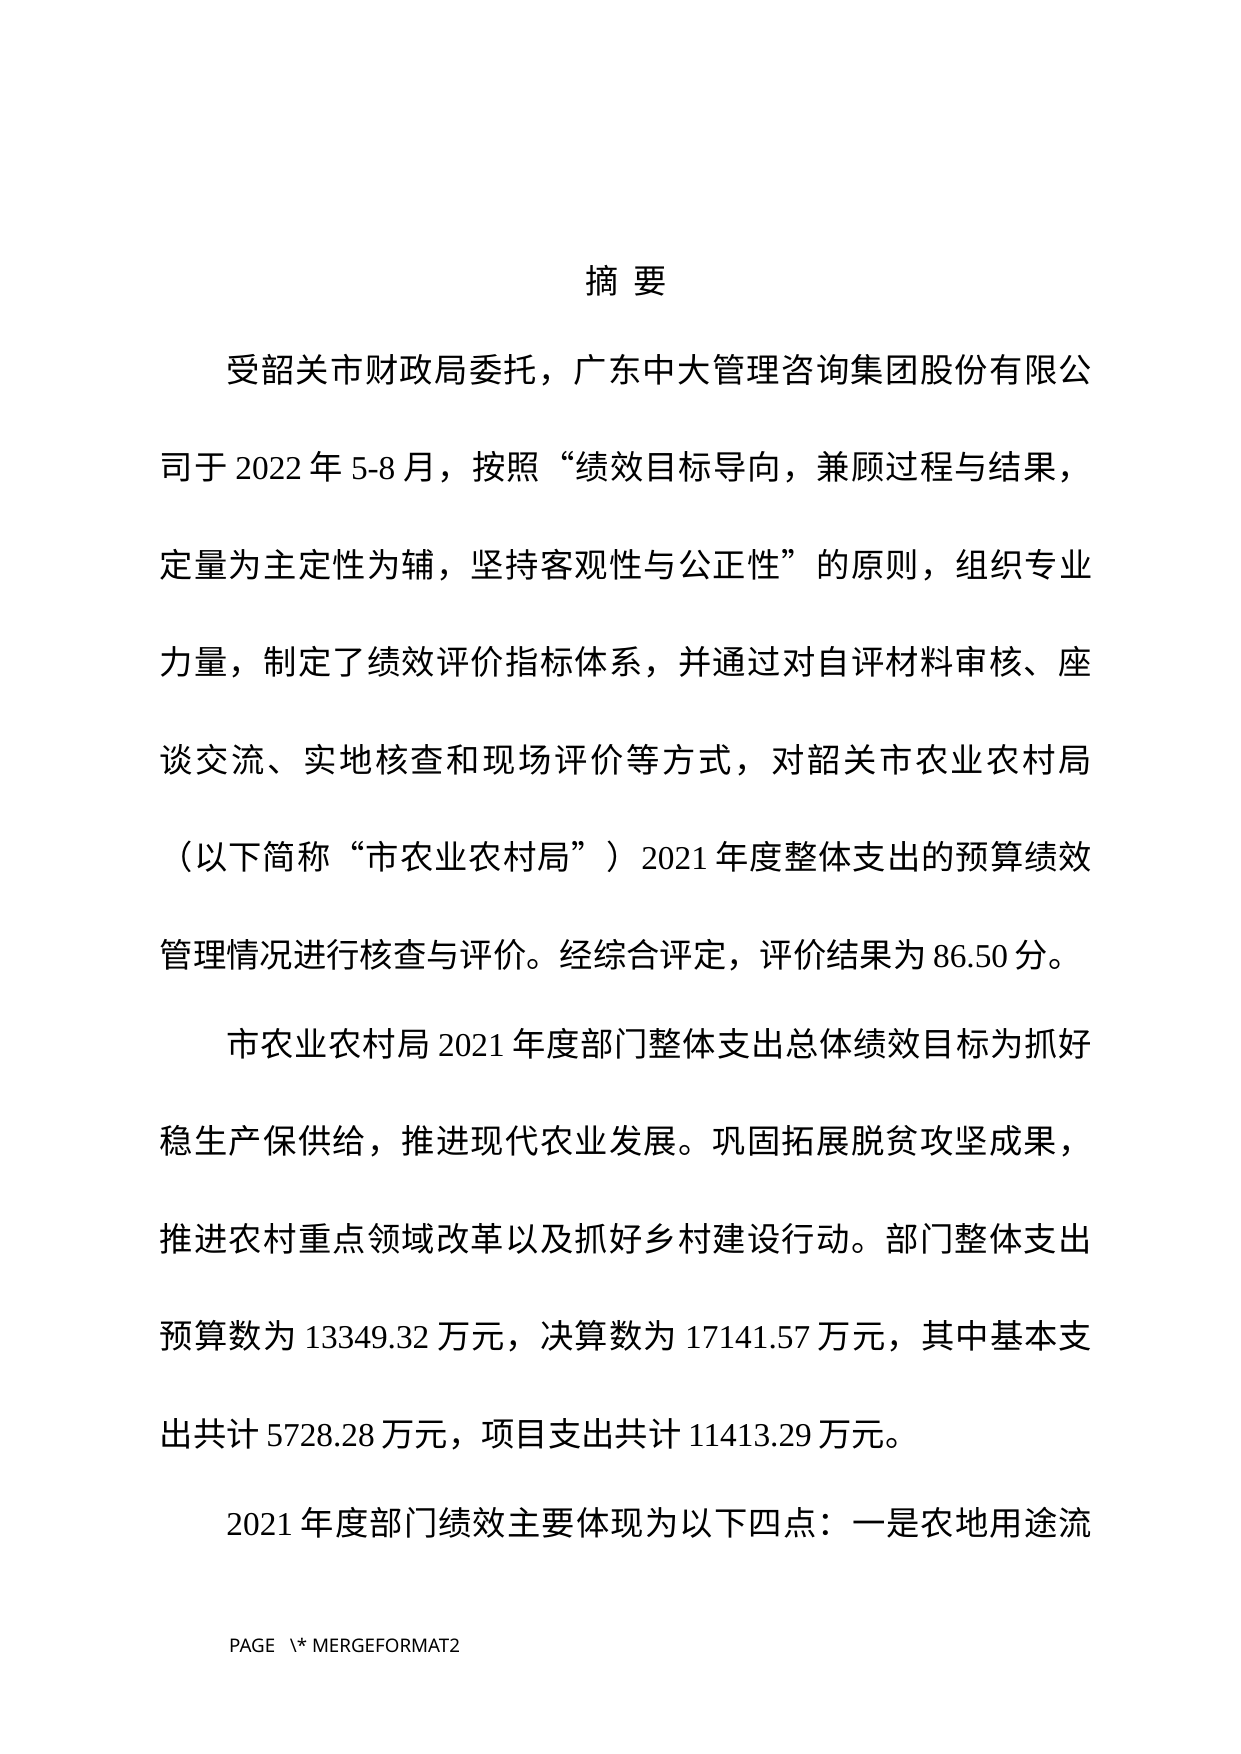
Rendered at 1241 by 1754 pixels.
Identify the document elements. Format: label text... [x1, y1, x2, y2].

text 摘 要 [159, 246, 1092, 311]
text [159, 1488, 1092, 1553]
text 市农业农村局2021年度部门整体支出总体绩效目标为抓好稳生产保供给，推进现代农业发展。巩固拓展脱贫攻坚成果，推进农村重点领域改革以及抓好乡村建设行动。部门整体支出预算数为13349.32万元，决算数为17141.57万元，其中基本支出共计5728.28万元，项目支出共计11413.29万元。 [159, 1009, 1092, 1464]
text 受韶关市财政局委托，广东中大管理咨询集团股份有限公司于2022年5-8月，按照“绩效目标导向，兼顾过程与结果，定量为主定性为辅，坚持客观性与公正性”的原则，组织专业力量，制定了绩效评价指标体系，并通过对自评材料审核、座谈交流、实地核查和现场评价等方式，对韶关市农业农村局（以下简称“市农业农村局”）2021年度整体支出的预算绩效管理情况进行核查与评价。经综合评定，评价结果为86.50分。 [159, 335, 1092, 985]
